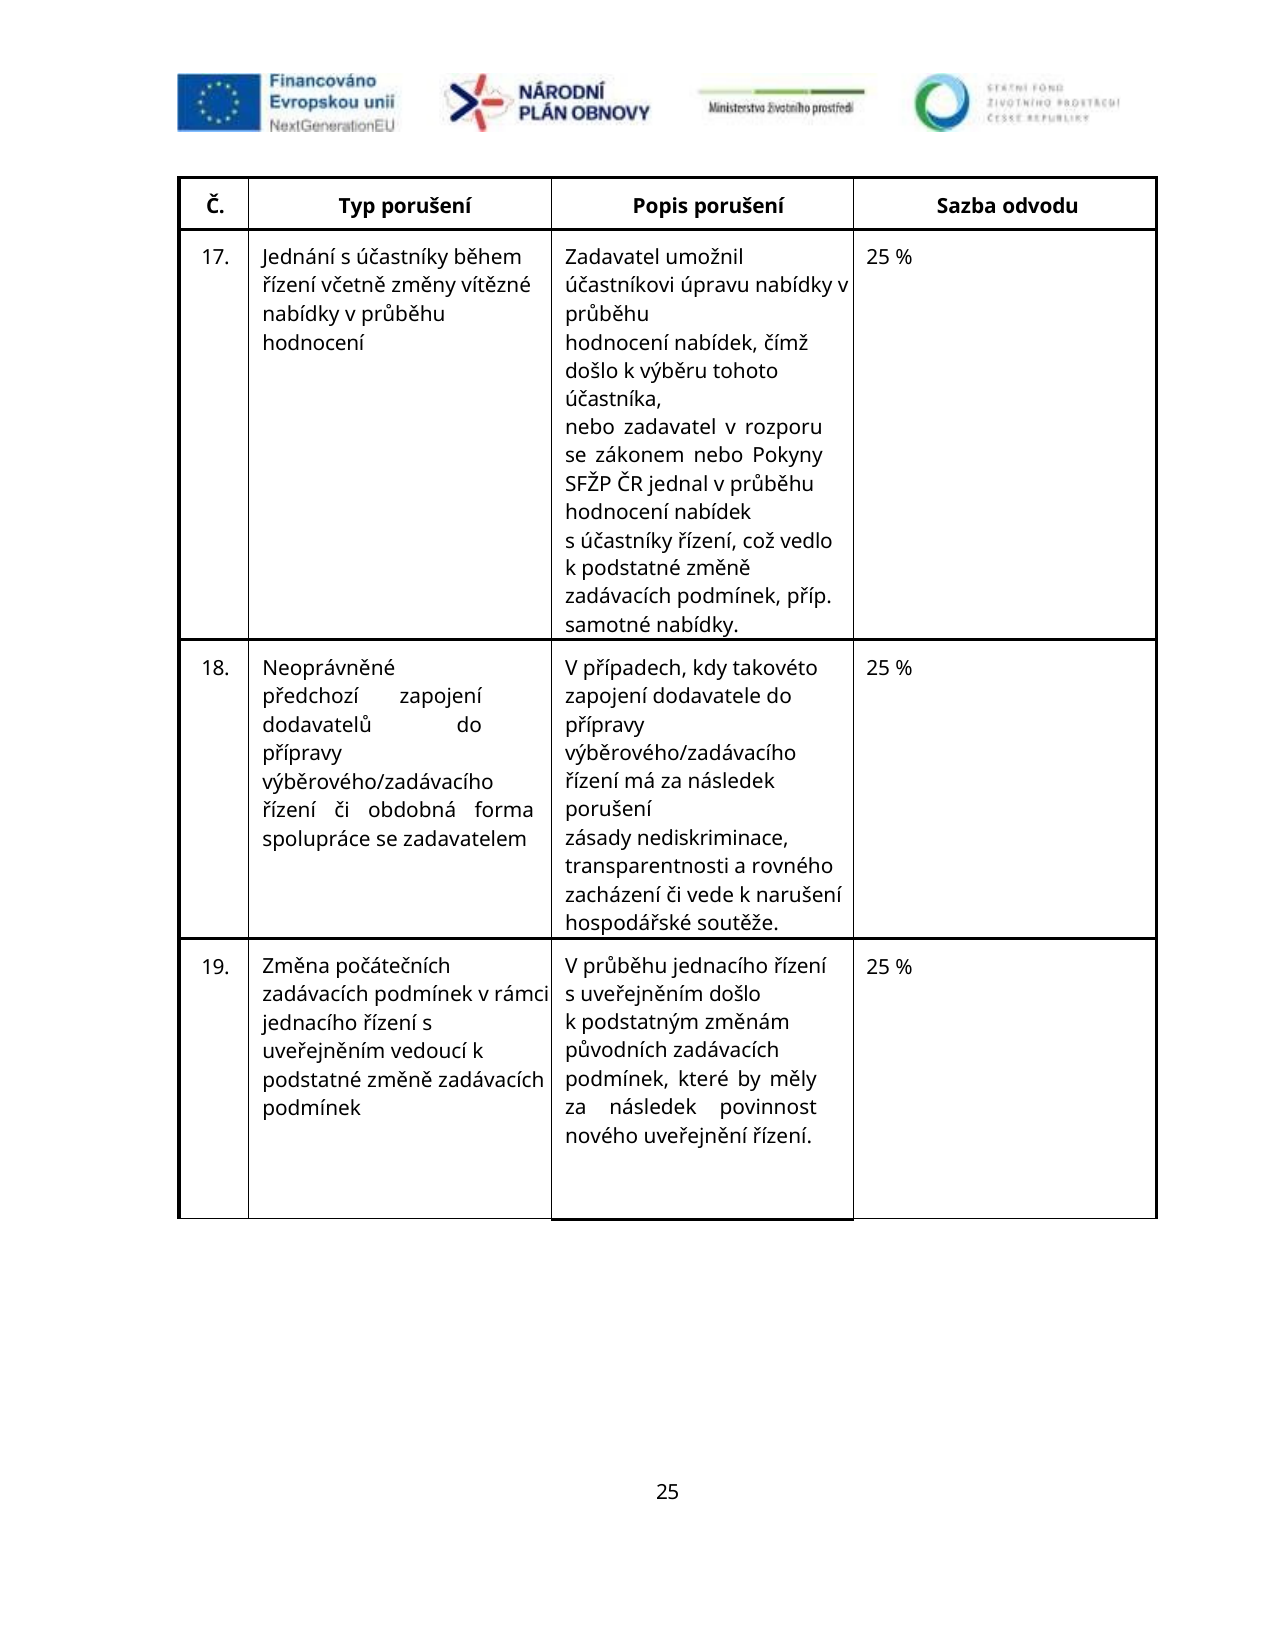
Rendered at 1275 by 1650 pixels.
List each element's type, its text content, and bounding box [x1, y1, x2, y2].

table_header Č. [181, 179, 248, 227]
table_cell Neoprávněné předchozí zapojení dodavatelů do přípravy výběrového/zadávacího řízení či obdobná forma spolupráce se zadavatelem [249, 641, 551, 937]
table_header Sazba odvodu [854, 179, 1155, 227]
table_cell V případech, kdy takovéto zapojení dodavatele do přípravy výběrového/zadávacího řízení má za následek porušení zásady nediskriminace, transparentnosti a rovného zacházení či vede k narušení hospodářské soutěže. [552, 641, 853, 937]
table_cell Změna počátečních zadávacích podmínek v rámci jednacího řízení s uveřejněním vedoucí k podstatné změně zadávacích podmínek [249, 940, 551, 1218]
table_cell 19. [181, 940, 248, 1218]
table_cell 18. [181, 641, 248, 937]
table_header Popis porušení [552, 179, 853, 227]
table_cell 25 % [854, 231, 1155, 638]
picture [177, 73, 1121, 132]
table_cell 25 % [854, 940, 1155, 1218]
table_cell Jednání s účastníky během řízení včetně změny vítězné nabídky v průběhu hodnocení [249, 231, 551, 638]
table_cell 17. [181, 231, 248, 638]
table_cell 25 % [854, 641, 1155, 937]
table_cell Zadavatel umožnil účastníkovi úpravu nabídky v průběhu hodnocení nabídek, čímž došlo k výběru tohoto účastníka, nebo zadavatel v rozporu se zákonem nebo Pokyny SFŽP ČR jednal v průběhu hodnocení nabídek s účastníky řízení, což vedlo k podstatné změně zadávacích podmínek, příp. samotné nabídky. [552, 231, 853, 638]
table_cell V průběhu jednacího řízení s uveřejněním došlo k podstatným změnám původních zadávacích podmínek, které by měly za následek povinnost nového uveřejnění řízení. [552, 940, 853, 1218]
table_header Typ porušení [249, 179, 551, 227]
